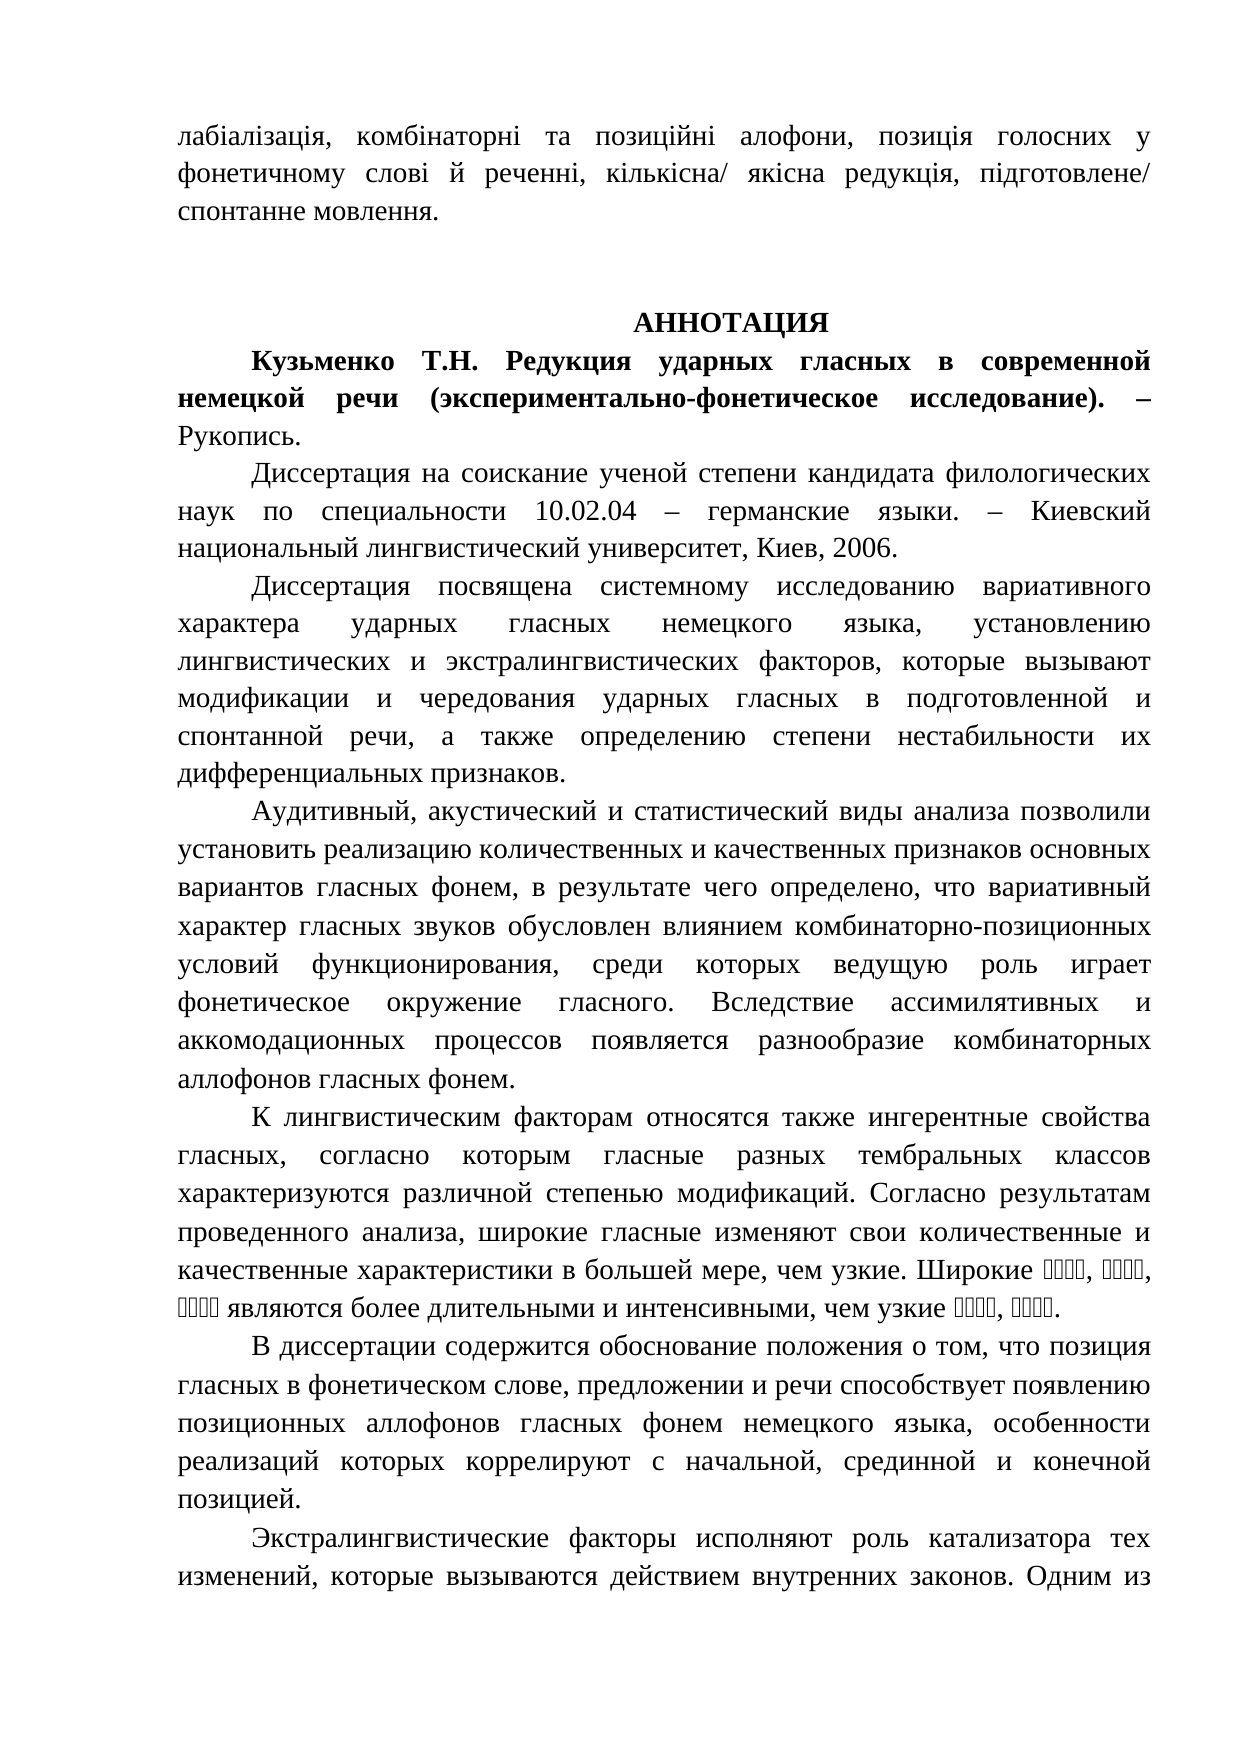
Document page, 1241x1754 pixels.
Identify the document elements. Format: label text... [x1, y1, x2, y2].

text Диссертация посвящена системному исследованию вариативного характера ударных гласных немецкого языка, установлению лингвистических и экстралингвистических факторов, которые вызывают модификации и чередования ударных гласных в подготовленной и спонтанной речи, а также определению степени нестабильности их дифференциальных признаков. [177, 568, 1152, 789]
text Кузьменко Т.Н. Редукция ударных гласных в современной немецкой речи (экспериментально-фонетическое исследование). – Рукопись. [177, 343, 1152, 452]
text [177, 1520, 1152, 1591]
text В диссертации содержится обоснование положения о том, что позиция гласных в фонетическом слове, предложении и речи способствует появлению позиционных аллофонов гласных фонем немецкого языка, особенности реализаций которых коррелируют с начальной, срединной и конечной позицией. [177, 1328, 1152, 1515]
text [177, 118, 1152, 227]
text АННОТАЦИЯ [177, 306, 1152, 339]
text К лингвистическим факторам относятся также ингерентные свойства гласных, согласно которым гласные разных тембральных классов характеризуются различной степенью модификаций. Согласно результатам проведенного анализа, широкие гласные изменяют свои количественные и качественные характеристики в большей мере, чем узкие. Широкие , , являются более длительными и интенсивными, чем узкие , . [177, 1099, 1152, 1324]
text Диссертация на соискание ученой степени кандидата филологических наук по специальности 10.02.04 – германские языки. – Киевский национальный лингвистический университет, Киев, 2006. [177, 456, 1152, 564]
text Аудитивный, акустический и статистический виды анализа позволили установить реализацию количественных и качественных признаков основных вариантов гласных фонем, в результате чего определено, что вариативный характер гласных звуков обусловлен влиянием комбинаторно-позиционных условий функционирования, среди которых ведущую роль играет фонетическое окружение гласного. Вследствие ассимилятивных и аккомодационных процессов появляется разнообразие комбинаторных аллофонов гласных фонем. [177, 793, 1152, 1094]
